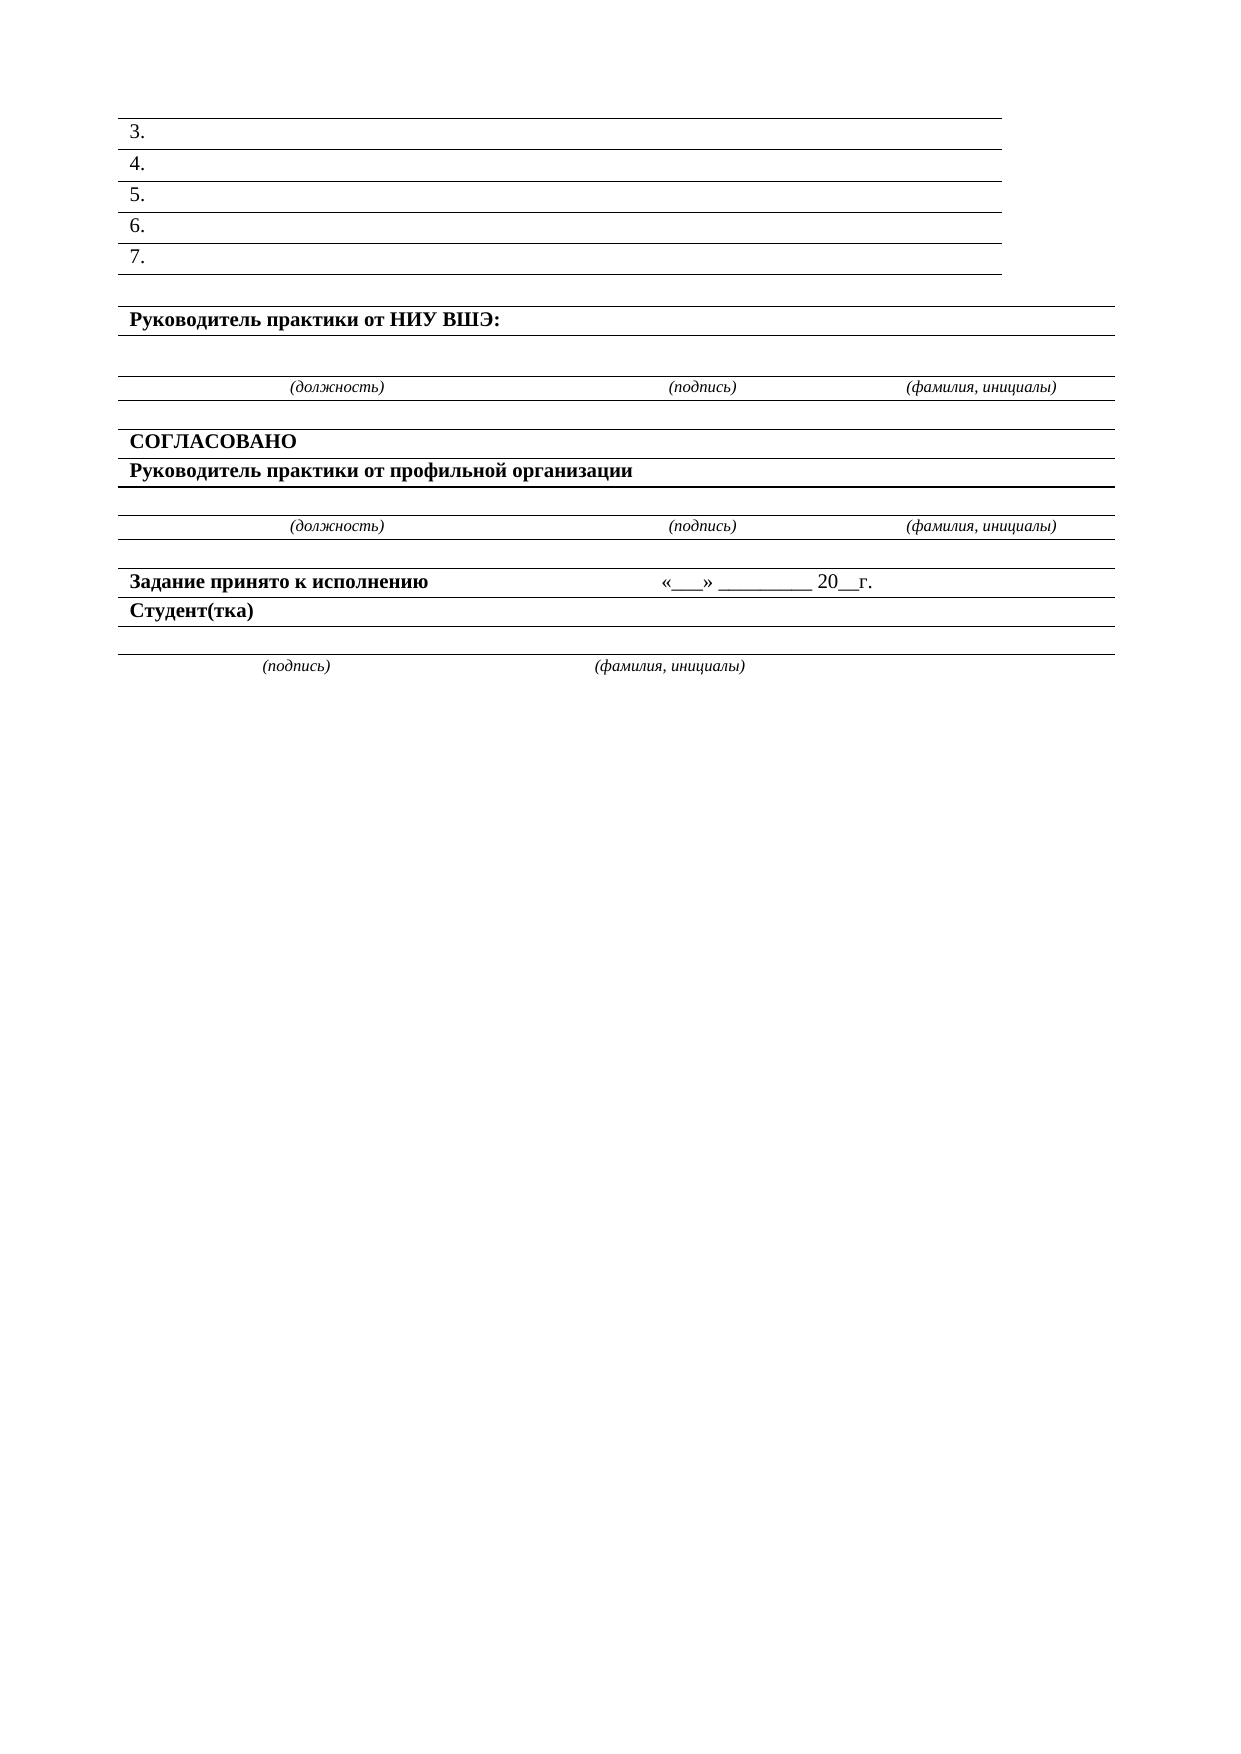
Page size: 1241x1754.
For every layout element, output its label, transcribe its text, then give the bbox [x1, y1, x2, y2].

table_cell [558, 540, 583, 568]
table_cell [558, 598, 583, 626]
table_cell [188, 119, 1002, 149]
table_cell [982, 540, 1048, 568]
table_cell [716, 598, 823, 626]
table_cell (фамилия, инициалы) [849, 377, 1115, 400]
table_cell [849, 540, 916, 568]
table_cell [823, 336, 849, 376]
table_cell [318, 540, 384, 568]
table_cell 7. [118, 244, 188, 274]
table_cell [118, 488, 557, 515]
table_cell [118, 275, 188, 306]
table_cell [185, 401, 251, 428]
table_cell [650, 540, 716, 568]
table_cell [1049, 598, 1115, 626]
table_cell (должность) [118, 377, 557, 400]
table_cell Руководитель практики от НИУ ВШЭ: [118, 307, 1115, 334]
table_cell [916, 540, 982, 568]
table_cell [916, 401, 982, 428]
table_cell (подпись) [583, 516, 823, 539]
table_cell [188, 213, 1002, 243]
table_cell [188, 182, 1002, 212]
table_cell [583, 401, 650, 428]
table_cell [916, 598, 982, 626]
table_cell [558, 627, 583, 654]
table_cell [185, 655, 251, 683]
table_cell [450, 598, 557, 626]
table_cell [558, 655, 583, 683]
table_cell [188, 275, 1002, 306]
table_cell [558, 336, 583, 376]
table_cell 4. [118, 150, 188, 181]
table_cell 3. [118, 119, 188, 149]
table_cell [118, 401, 184, 428]
table_cell [849, 598, 916, 626]
table_cell [823, 488, 849, 515]
table_cell [384, 401, 450, 428]
table_cell [118, 627, 184, 654]
table_cell [1049, 540, 1115, 568]
table_cell [185, 540, 251, 568]
table_cell Руководитель практики от профильной организации [118, 459, 1115, 486]
table_cell [583, 598, 650, 626]
table_cell 6. [118, 213, 188, 243]
table_cell [118, 336, 557, 376]
table_cell [118, 655, 184, 683]
table_cell [251, 540, 317, 568]
table_cell [188, 244, 1002, 274]
table_cell [823, 401, 849, 428]
table_cell [1049, 655, 1115, 683]
table_cell [558, 377, 583, 400]
table_cell [823, 516, 849, 539]
table_cell [251, 401, 317, 428]
table_cell (подпись) [251, 655, 557, 683]
table_cell [583, 627, 1048, 654]
table_cell [650, 598, 716, 626]
table_cell [583, 336, 823, 376]
table_cell [558, 401, 583, 428]
table_cell [118, 540, 184, 568]
table_cell [583, 488, 823, 515]
table_cell [558, 488, 583, 515]
table_cell [823, 598, 849, 626]
table_cell (фамилия, инициалы) [849, 516, 1115, 539]
table_cell [849, 401, 916, 428]
table_cell [716, 540, 823, 568]
table_cell [583, 540, 650, 568]
table_cell [823, 540, 849, 568]
table_cell СОГЛАСОВАНО [118, 430, 1115, 457]
table_cell (фамилия, инициалы) [583, 655, 1048, 683]
table_cell [450, 401, 557, 428]
table_cell [450, 540, 557, 568]
table_cell [188, 150, 1002, 181]
table_cell [185, 627, 251, 654]
table_cell [849, 336, 1115, 376]
table_cell (подпись) [583, 377, 823, 400]
table_cell Задание принято к исполнению [118, 569, 650, 597]
table_cell [650, 401, 716, 428]
table_cell [251, 627, 557, 654]
table_cell [716, 401, 823, 428]
table_cell [1049, 627, 1115, 654]
table_cell [982, 401, 1048, 428]
table_cell Студент(тка) [118, 598, 450, 626]
table_cell «___» _________ 20__г. [650, 569, 1115, 597]
table_cell [1049, 401, 1115, 428]
table_cell [318, 401, 384, 428]
table_cell [823, 377, 849, 400]
table_cell (должность) [118, 516, 557, 539]
table_cell [384, 540, 450, 568]
table_cell [849, 488, 1115, 515]
table_cell [982, 598, 1048, 626]
table_cell 5. [118, 182, 188, 212]
table_cell [558, 516, 583, 539]
